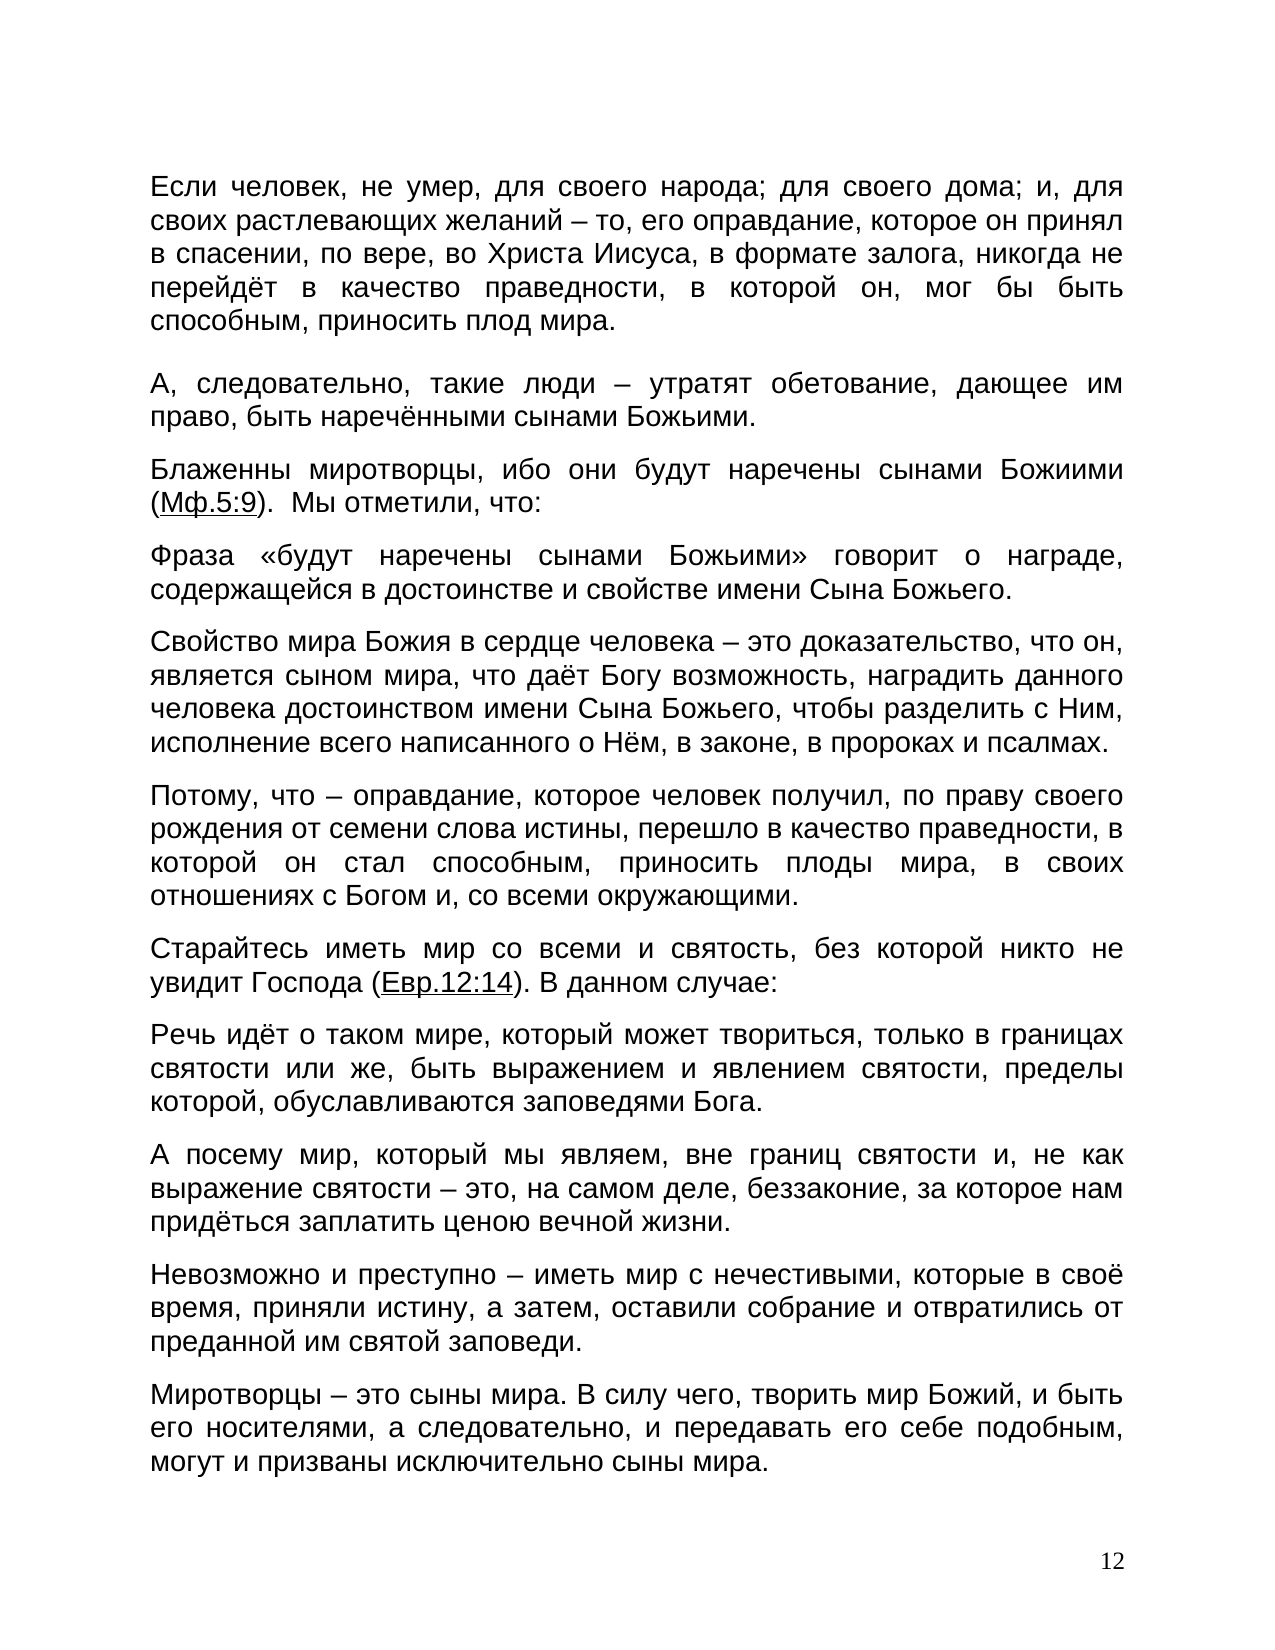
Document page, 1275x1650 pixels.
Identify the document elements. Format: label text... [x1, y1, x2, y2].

text Блаженны миротворцы, ибо они будут наречены сынами Божиими (Мф.5:9). Мы отметили, что: [150, 452, 1125, 519]
text Свойство мира Божия в сердце человека – это доказательство, что он, является сыном мира, что даёт Богу возможность, наградить данного человека достоинством имени Сына Божьего, чтобы разделить с Ним, исполнение всего написанного о Нём, в законе, в пророках и псалмах. [150, 624, 1125, 758]
text Старайтесь иметь мир со всеми и святость, без которой никто не увидит Господа (Евр.12:14). В данном случае: [150, 931, 1125, 998]
text А, следовательно, такие люди – утратят обетование, дающее им право, быть наречёнными сынами Божьими. [150, 366, 1125, 433]
text Фраза «будут наречены сынами Божьими» говорит о награде, содержащейся в достоинстве и свойстве имени Сына Божьего. [150, 538, 1125, 605]
text Речь идёт о таком мире, который может твориться, только в границах святости или же, быть выражением и явлением святости, пределы которой, обуславливаются заповедями Бога. [150, 1017, 1125, 1118]
text Невозможно и преступно – иметь мир с нечестивыми, которые в своё время, приняли истину, а затем, оставили собрание и отвратились от преданной им святой заповеди. [150, 1257, 1125, 1357]
text Потому, что – оправдание, которое человек получил, по праву своего рождения от семени слова истины, перешло в качество праведности, в которой он стал способным, приносить плоды мира, в своих отношениях с Богом и, со всеми окружающими. [150, 778, 1125, 912]
text Миротворцы – это сыны мира. В силу чего, творить мир Божий, и быть его носителями, а следовательно, и передавать его себе подобным, могут и призваны исключительно сыны мира. [150, 1377, 1125, 1477]
text А посему мир, который мы являем, вне границ святости и, не как выражение святости – это, на самом деле, беззаконие, за которое нам придёться заплатить ценою вечной жизни. [150, 1137, 1125, 1238]
text Если человек, не умер, для своего народа; для своего дома; и, для своих растлевающих желаний – то, его оправдание, которое он принял в спасении, по вере, во Христа Иисуса, в формате залога, никогда не перейдёт в качество праведности, в которой он, мог бы быть способным, приносить плод мира. [150, 169, 1125, 337]
